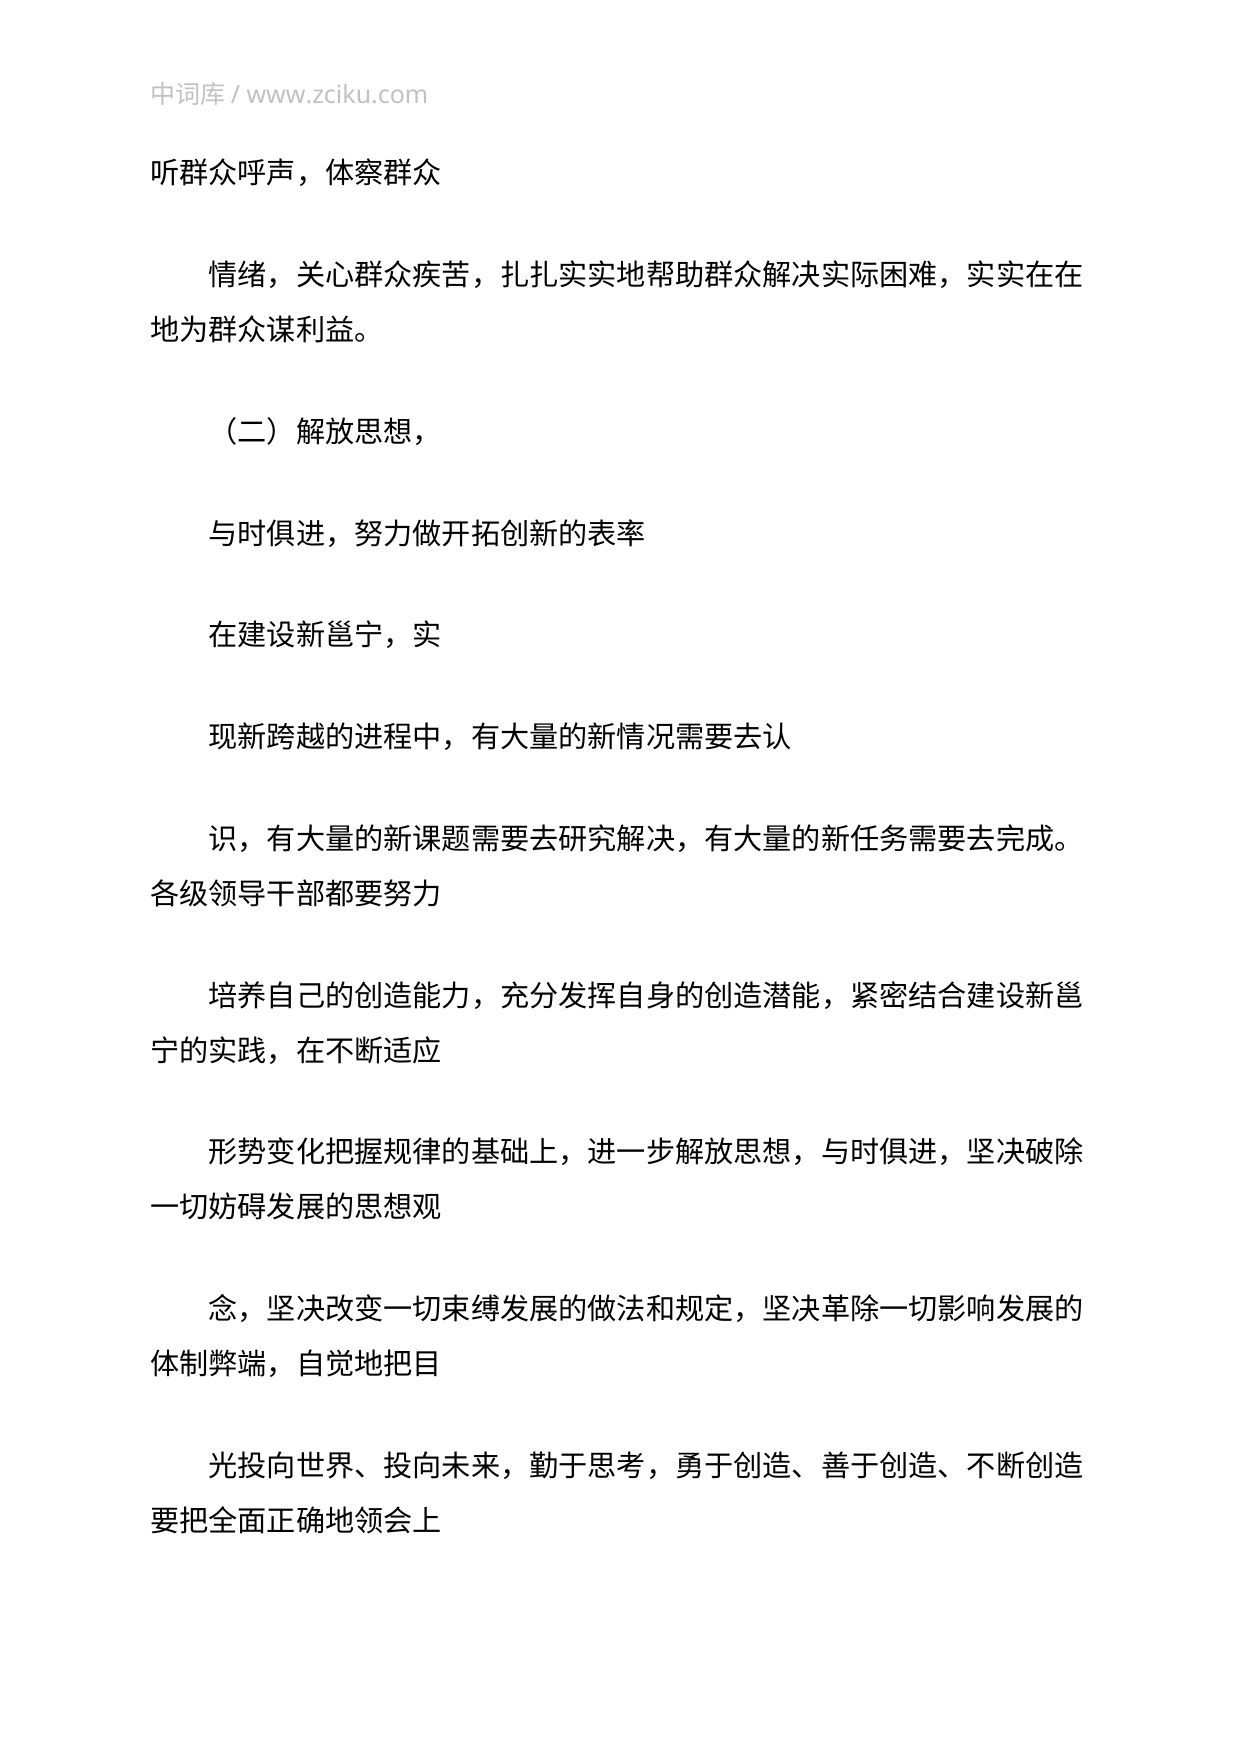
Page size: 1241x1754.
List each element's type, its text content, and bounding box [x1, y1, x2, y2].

text 与时俱进，努力做开拓创新的表率 [150, 510, 1090, 552]
text 念，坚决改变一切束缚发展的做法和规定，坚决革除一切影响发展的体制弊端，自觉地把目 [150, 1286, 1090, 1383]
text 情绪，关心群众疾苦，扎扎实实地帮助群众解决实际困难，实实在在地为群众谋利益。 [150, 252, 1090, 349]
text 形势变化把握规律的基础上，进一步解放思想，与时俱进，坚决破除一切妨碍发展的思想观 [150, 1129, 1090, 1226]
text 识，有大量的新课题需要去研究解决，有大量的新任务需要去完成。各级领导干部都要努力 [150, 816, 1090, 913]
text 培养自己的创造能力，充分发挥自身的创造潜能，紧密结合建设新邕宁的实践，在不断适应 [150, 972, 1090, 1069]
text （二）解放思想， [150, 408, 1090, 451]
text 在建设新邕宁，实 [150, 612, 1090, 654]
text 光投向世界、投向未来，勤于思考，勇于创造、善于创造、不断创造要把全面正确地领会上 [150, 1442, 1090, 1539]
text 现新跨越的进程中，有大量的新情况需要去认 [150, 714, 1090, 756]
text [150, 150, 1090, 192]
